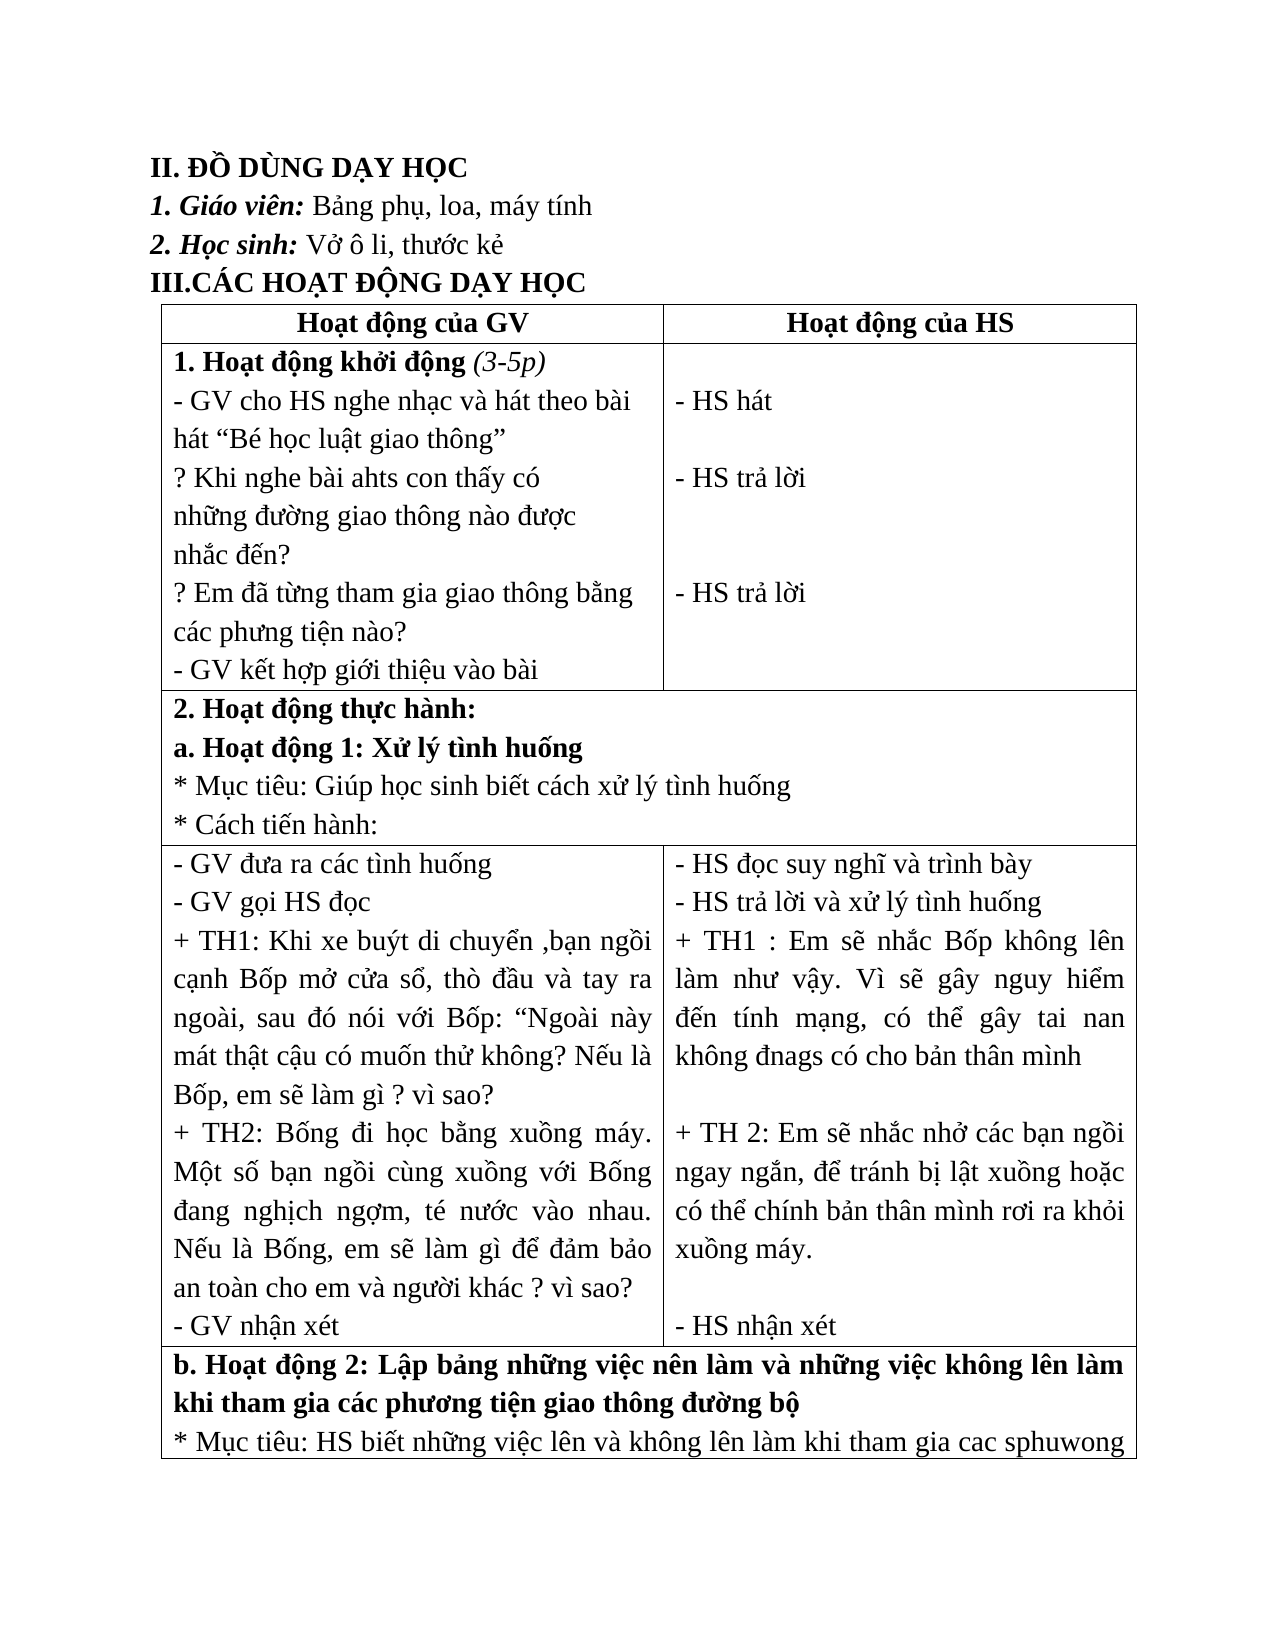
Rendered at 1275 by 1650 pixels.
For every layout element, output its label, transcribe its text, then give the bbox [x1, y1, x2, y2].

table_cell - GV đưa ra các tình huống - GV gọi HS đọc + TH1: Khi xe buýt di chuyển ,bạn ngồi cạnh Bốp mở cửa sổ, thò đầu và tay ra ngoài, sau đó nói với Bốp: “Ngoài này mát thật cậu có muốn thử không? Nếu là Bốp, em sẽ làm gì ? vì sao? + TH2: Bống đi học bằng xuồng máy. Một số bạn ngồi cùng xuồng với Bống đang nghịch ngợm, té nước vào nhau. Nếu là Bống, em sẽ làm gì để đảm bảo an toàn cho em và người khác ? vì sao? - GV nhận xét [162, 846, 663, 1346]
text 2. Học sinh: Vở ô li, thước kẻ [150, 227, 1125, 261]
text 1. Giáo viên: Bảng phụ, loa, máy tính [150, 188, 1125, 222]
table_cell 1. Hoạt động khởi động (3-5p) - GV cho HS nghe nhạc và hát theo bài hát “Bé học luật giao thông” ? Khi nghe bài ahts con thấy có những đường giao thông nào được nhắc đến? ? Em đã từng tham gia giao thông bằng các phưng tiện nào? - GV kết hợp giới thiệu vào bài [162, 344, 663, 690]
text II. ĐỒ DÙNG DẠY HỌC [150, 150, 1125, 183]
table_header Hoạt động của HS [664, 305, 1136, 343]
table_cell - HS đọc suy nghĩ và trình bày - HS trả lời và xử lý tình huống + TH1 : Em sẽ nhắc Bốp không lên làm như vậy. Vì sẽ gây nguy hiểm đến tính mạng, có thể gây tai nan không đnags có cho bản thân mình + TH 2: Em sẽ nhắc nhở các bạn ngồi ngay ngắn, để tránh bị lật xuồng hoặc có thể chính bản thân mình rơi ra khỏi xuồng máy. - HS nhận xét [664, 846, 1136, 1346]
table_cell 2. Hoạt động thực hành: a. Hoạt động 1: Xử lý tình huống * Mục tiêu: Giúp học sinh biết cách xử lý tình huống * Cách tiến hành: [162, 691, 1136, 845]
text III.CÁC HOẠT ĐỘNG DẠY HỌC [150, 266, 1125, 299]
table_header Hoạt động của GV [162, 305, 663, 343]
table_cell - HS hát - HS trả lời - HS trả lời [664, 344, 1136, 690]
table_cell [162, 1347, 1136, 1458]
